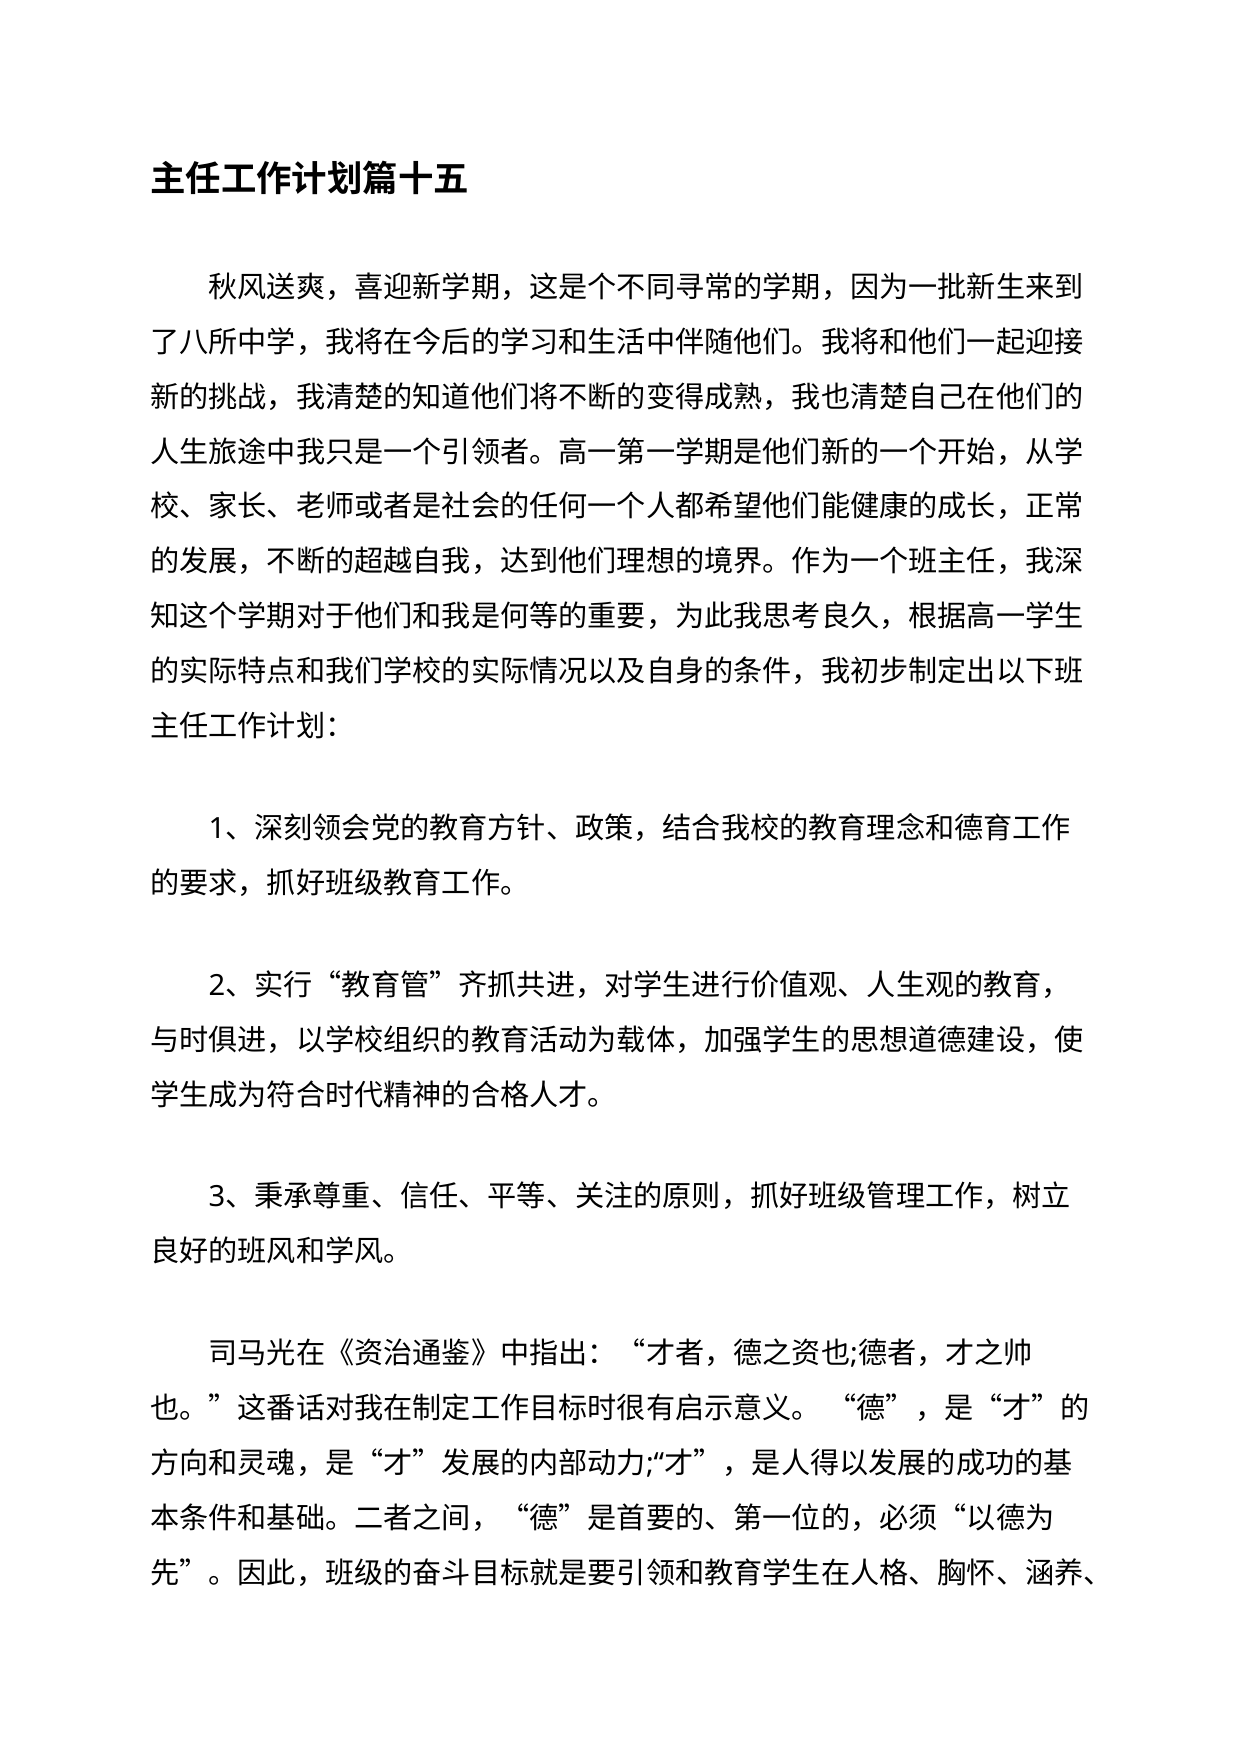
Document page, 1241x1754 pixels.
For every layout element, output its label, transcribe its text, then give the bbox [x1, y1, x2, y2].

text 3、秉承尊重、信任、平等、关注的原则，抓好班级管理工作，树立良好的班风和学风。 [150, 1173, 1090, 1270]
text 2、实行“教育管”齐抓共进，对学生进行价值观、人生观的教育，与时俱进，以学校组织的教育活动为载体，加强学生的思想道德建设，使学生成为符合时代精神的合格人才。 [150, 961, 1090, 1113]
text 秋风送爽，喜迎新学期，这是个不同寻常的学期，因为一批新生来到了八所中学，我将在今后的学习和生活中伴随他们。我将和他们一起迎接新的挑战，我清楚的知道他们将不断的变得成熟，我也清楚自己在他们的人生旅途中我只是一个引领者。高一第一学期是他们新的一个开始，从学校、家长、老师或者是社会的任何一个人都希望他们能健康的成长，正常的发展，不断的超越自我，达到他们理想的境界。作为一个班主任，我深知这个学期对于他们和我是何等的重要，为此我思考良久，根据高一学生的实际特点和我们学校的实际情况以及自身的条件，我初步制定出以下班主任工作计划： [150, 263, 1090, 745]
text 1、深刻领会党的教育方针、政策，结合我校的教育理念和德育工作的要求，抓好班级教育工作。 [150, 804, 1090, 902]
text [150, 150, 1090, 201]
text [150, 1329, 1090, 1592]
